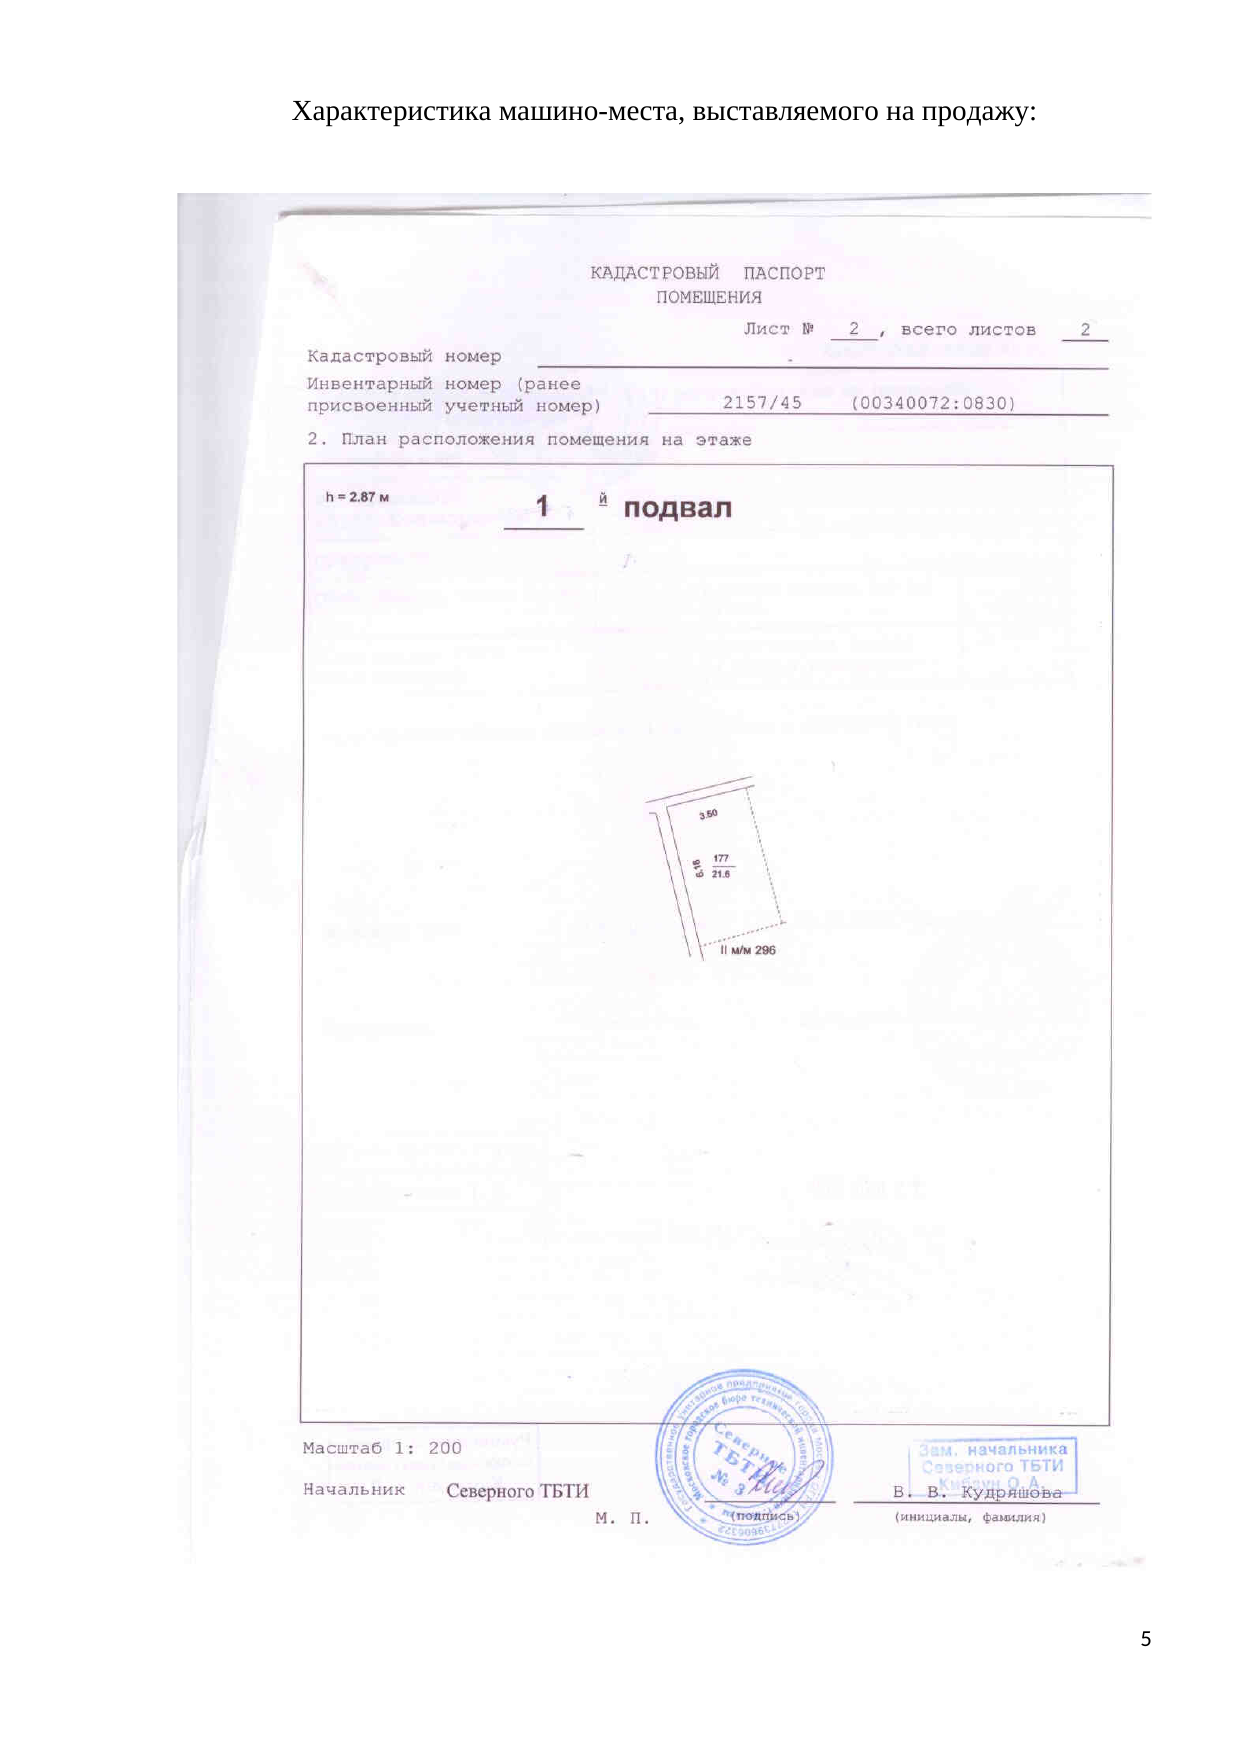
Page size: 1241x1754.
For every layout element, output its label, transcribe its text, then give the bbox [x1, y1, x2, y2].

text Характеристика машино-места, выставляемого на продажу: [177, 93, 1152, 126]
picture [177, 193, 1152, 1571]
